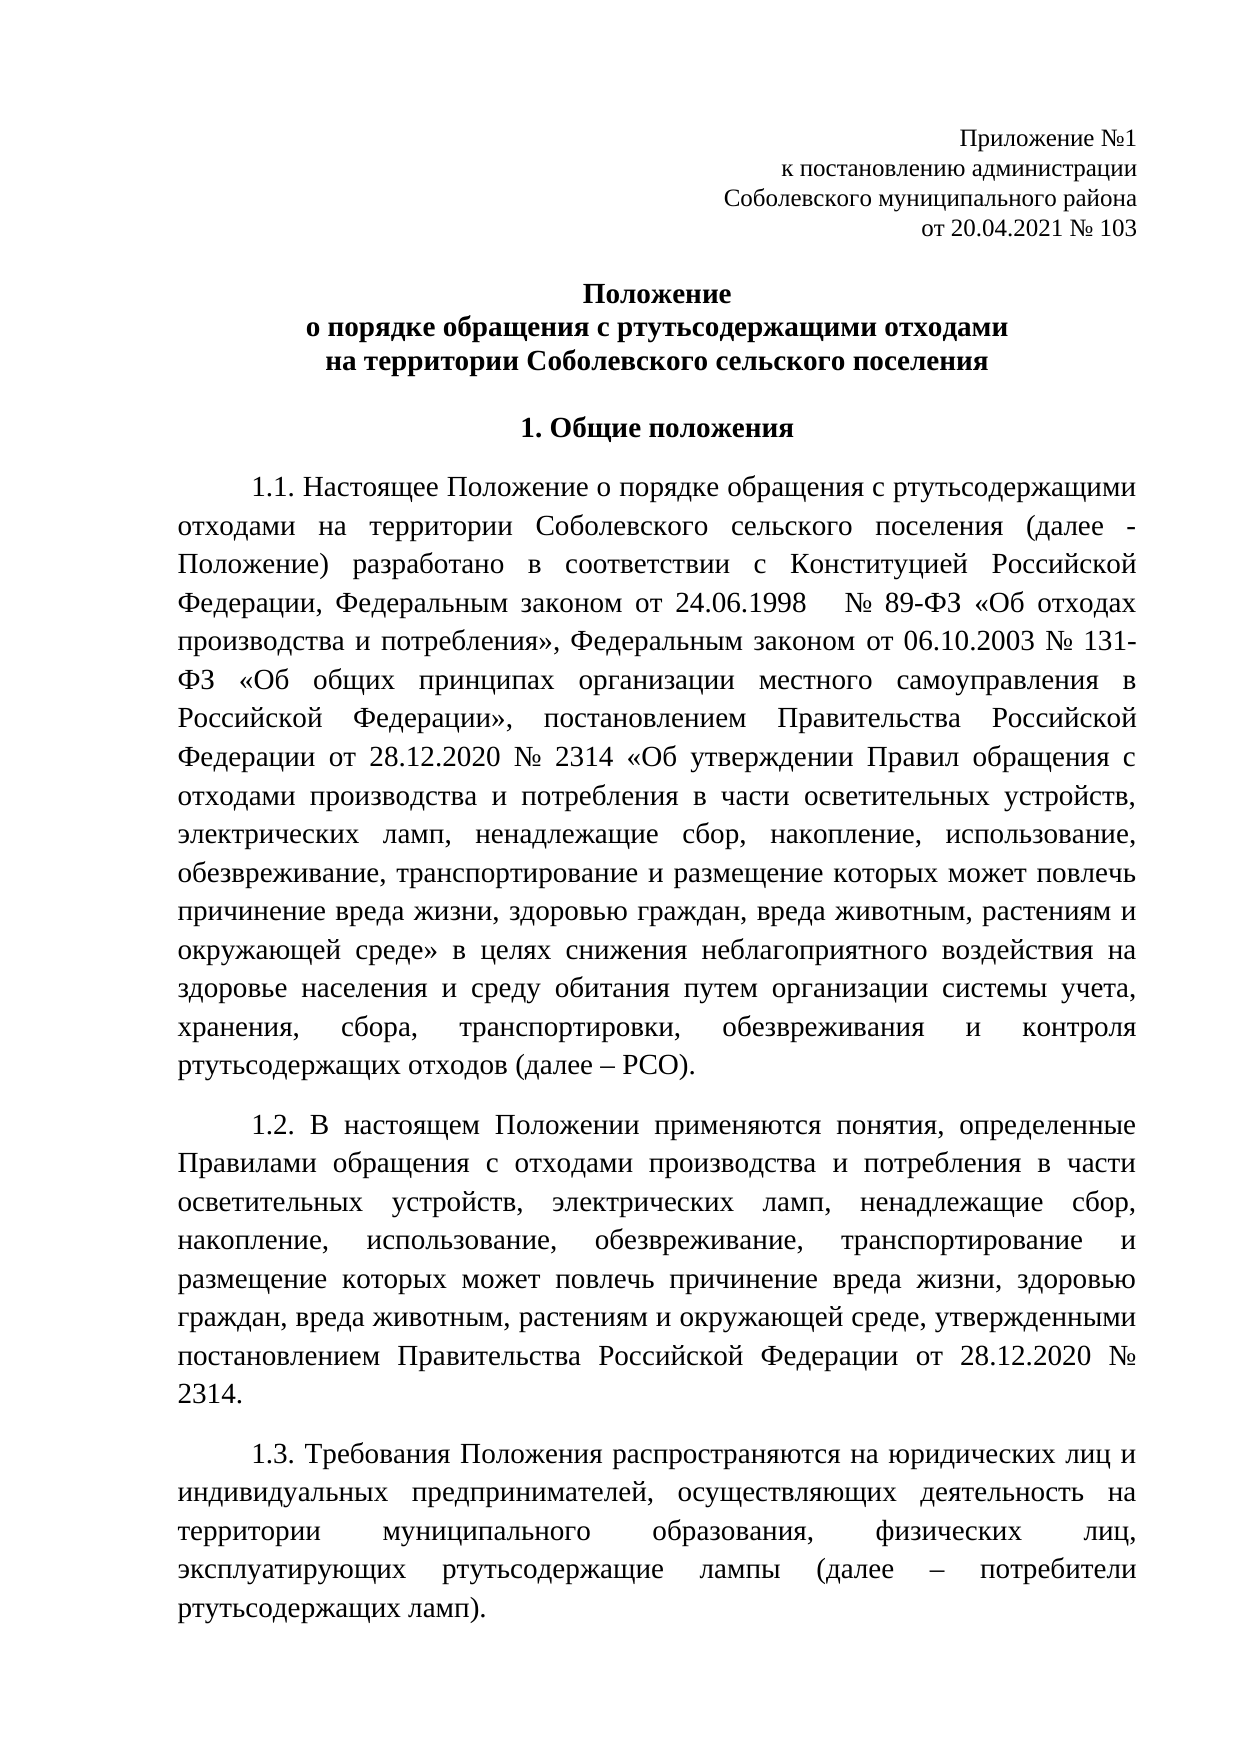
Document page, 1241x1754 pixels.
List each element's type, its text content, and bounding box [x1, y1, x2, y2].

text Приложение №1 [177, 122, 1137, 152]
text к постановлению администрации [177, 152, 1137, 182]
text 1.3. Требования Положения распространяются на юридических лиц и индивидуальных предпринимателей, осуществляющих деятельность на территории муниципального образования, физических лиц, эксплуатирующих ртутьсодержащие лампы (далее – потребители ртутьсодержащих ламп). [177, 1436, 1137, 1624]
text от 20.04.2021 № 103 [177, 212, 1137, 242]
text 1.1. Настоящее Положение о порядке обращения с ртутьсодержащими отходами на территории Соболевского сельского поселения (далее - Положение) разработано в соответствии с Конституцией Российской Федерации, Федеральным законом от 24.06.1998 № 89-ФЗ «Об отходах производства и потребления», Федеральным законом от 06.10.2003 № 131-ФЗ «Об общих принципах организации местного самоуправления в Российской Федерации», постановлением Правительства Российской Федерации от 28.12.2020 № 2314 «Об утверждении Правил обращения с отходами производства и потребления в части осветительных устройств, электрических ламп, ненадлежащие сбор, накопление, использование, обезвреживание, транспортирование и размещение которых может повлечь причинение вреда жизни, здоровью граждан, вреда животным, растениям и окружающей среде» в целях снижения неблагоприятного воздействия на здоровье населения и среду обитания путем организации системы учета, хранения, сбора, транспортировки, обезвреживания и контроля ртутьсодержащих отходов (далее – РСО). [177, 696, 1137, 1081]
text 1.2. В настоящем Положении применяются понятия, определенные Правилами обращения с отходами производства и потребления в части осветительных устройств, электрических ламп, ненадлежащие сбор, накопление, использование, обезвреживание, транспортирование и размещение которых может повлечь причинение вреда жизни, здоровью граждан, вреда животным, растениям и окружающей среде, утвержденными постановлением Правительства Российской Федерации от 28.12.2020 № 2314. [177, 1107, 1137, 1410]
text Положение [177, 276, 1137, 309]
text 1.1. Настоящее Положение о порядке обращения с ртутьсодержащими отходами на территории Соболевского сельского поселения (далее - Положение) разработано в соответствии с Конституцией Российской Федерации, Федеральным законом от 24.06.1998 № 89-ФЗ «Об отходах производства и потребления», Федеральным законом от 06.10.2003 № 131-ФЗ «Об общих принципах организации местного самоуправления в Российской Федерации», постановлением Правительства Российской Федерации от 28.12.2020 № 2314 «Об утверждении Правил обращения с отходами производства и потребления в части осветительных устройств, электрических ламп, ненадлежащие сбор, накопление, использование, обезвреживание, транспортирование и размещение которых может повлечь причинение вреда жизни, здоровью граждан, вреда животным, растениям и окружающей среде» в целях снижения неблагоприятного воздействия на здоровье населения и среду обитания путем организации системы учета, хранения, сбора, транспортировки, обезвреживания и контроля ртутьсодержащих отходов (далее – РСО). [177, 469, 1137, 662]
text 1. Общие положения [177, 410, 1137, 443]
text о порядке обращения с ртутьсодержащими отходами [177, 309, 1137, 343]
text на территории Соболевского сельского поселения [177, 343, 1137, 376]
text Соболевского муниципального района [177, 182, 1137, 212]
